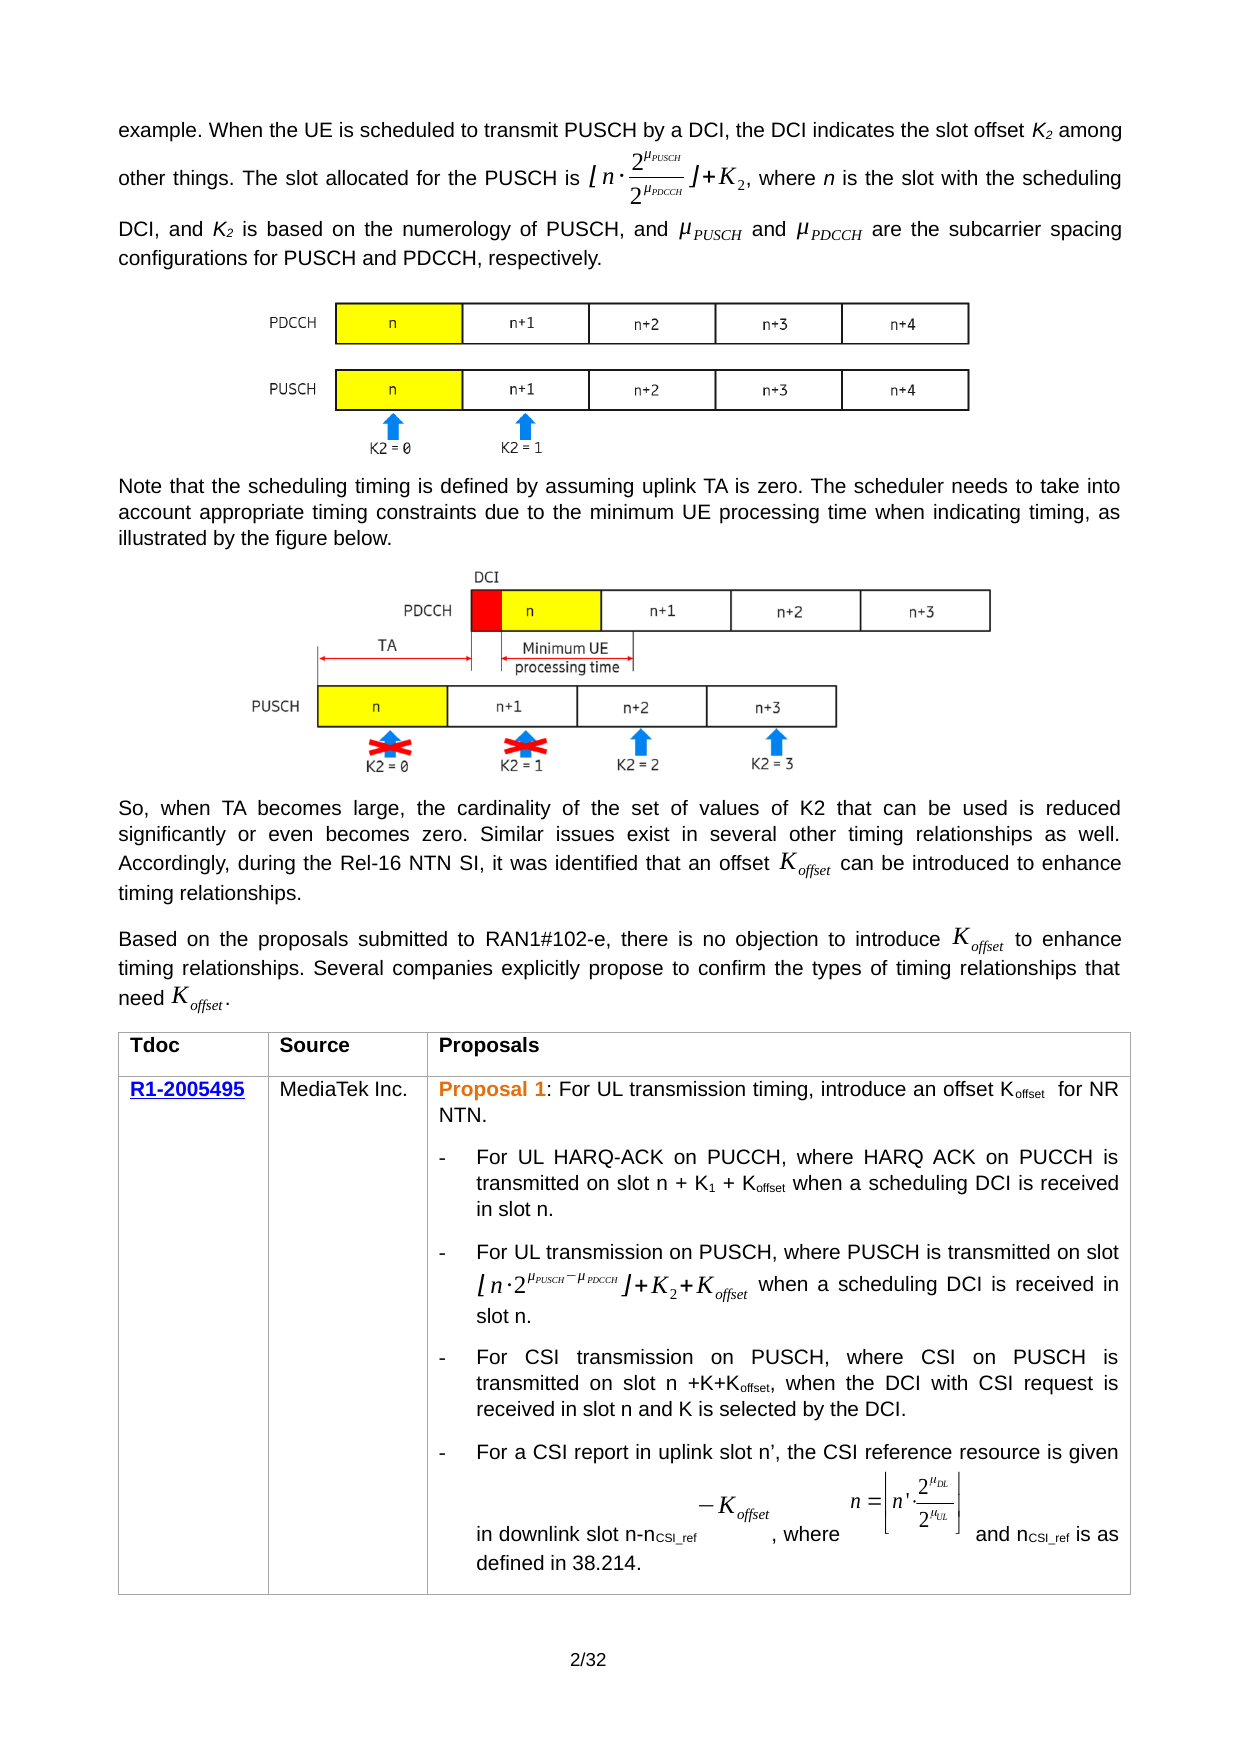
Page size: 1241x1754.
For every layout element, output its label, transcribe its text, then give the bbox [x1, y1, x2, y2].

table_header Tdoc [119, 1033, 268, 1076]
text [118, 118, 1122, 270]
table_header Proposals [428, 1033, 1130, 1076]
text So, when TA becomes large, the cardinality of the set of values of K2 that can be used is reduced significantly or even becomes zero. Similar issues exist in several other timing relationships as well. Accordingly, during the Rel-16 NTN SI, it was identified that an offset can be introduced to enhance timing relationships. [118, 796, 1122, 904]
table_header Source [269, 1033, 427, 1076]
text Based on the proposals submitted to RAN1#102-e, there is no objection to introduce to enhance timing relationships. Several companies explicitly propose to confirm the types of timing relationships that need . [118, 923, 1122, 1013]
picture [245, 568, 995, 777]
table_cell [428, 1077, 1130, 1593]
table_cell MediaTek Inc. [269, 1077, 427, 1593]
table_cell R1-2005495 [119, 1077, 268, 1593]
picture [262, 288, 978, 460]
text Note that the scheduling timing is defined by assuming uplink TA is zero. The scheduler needs to take into account appropriate timing constraints due to the minimum UE processing time when indicating timing, as illustrated by the figure below. [118, 474, 1122, 550]
